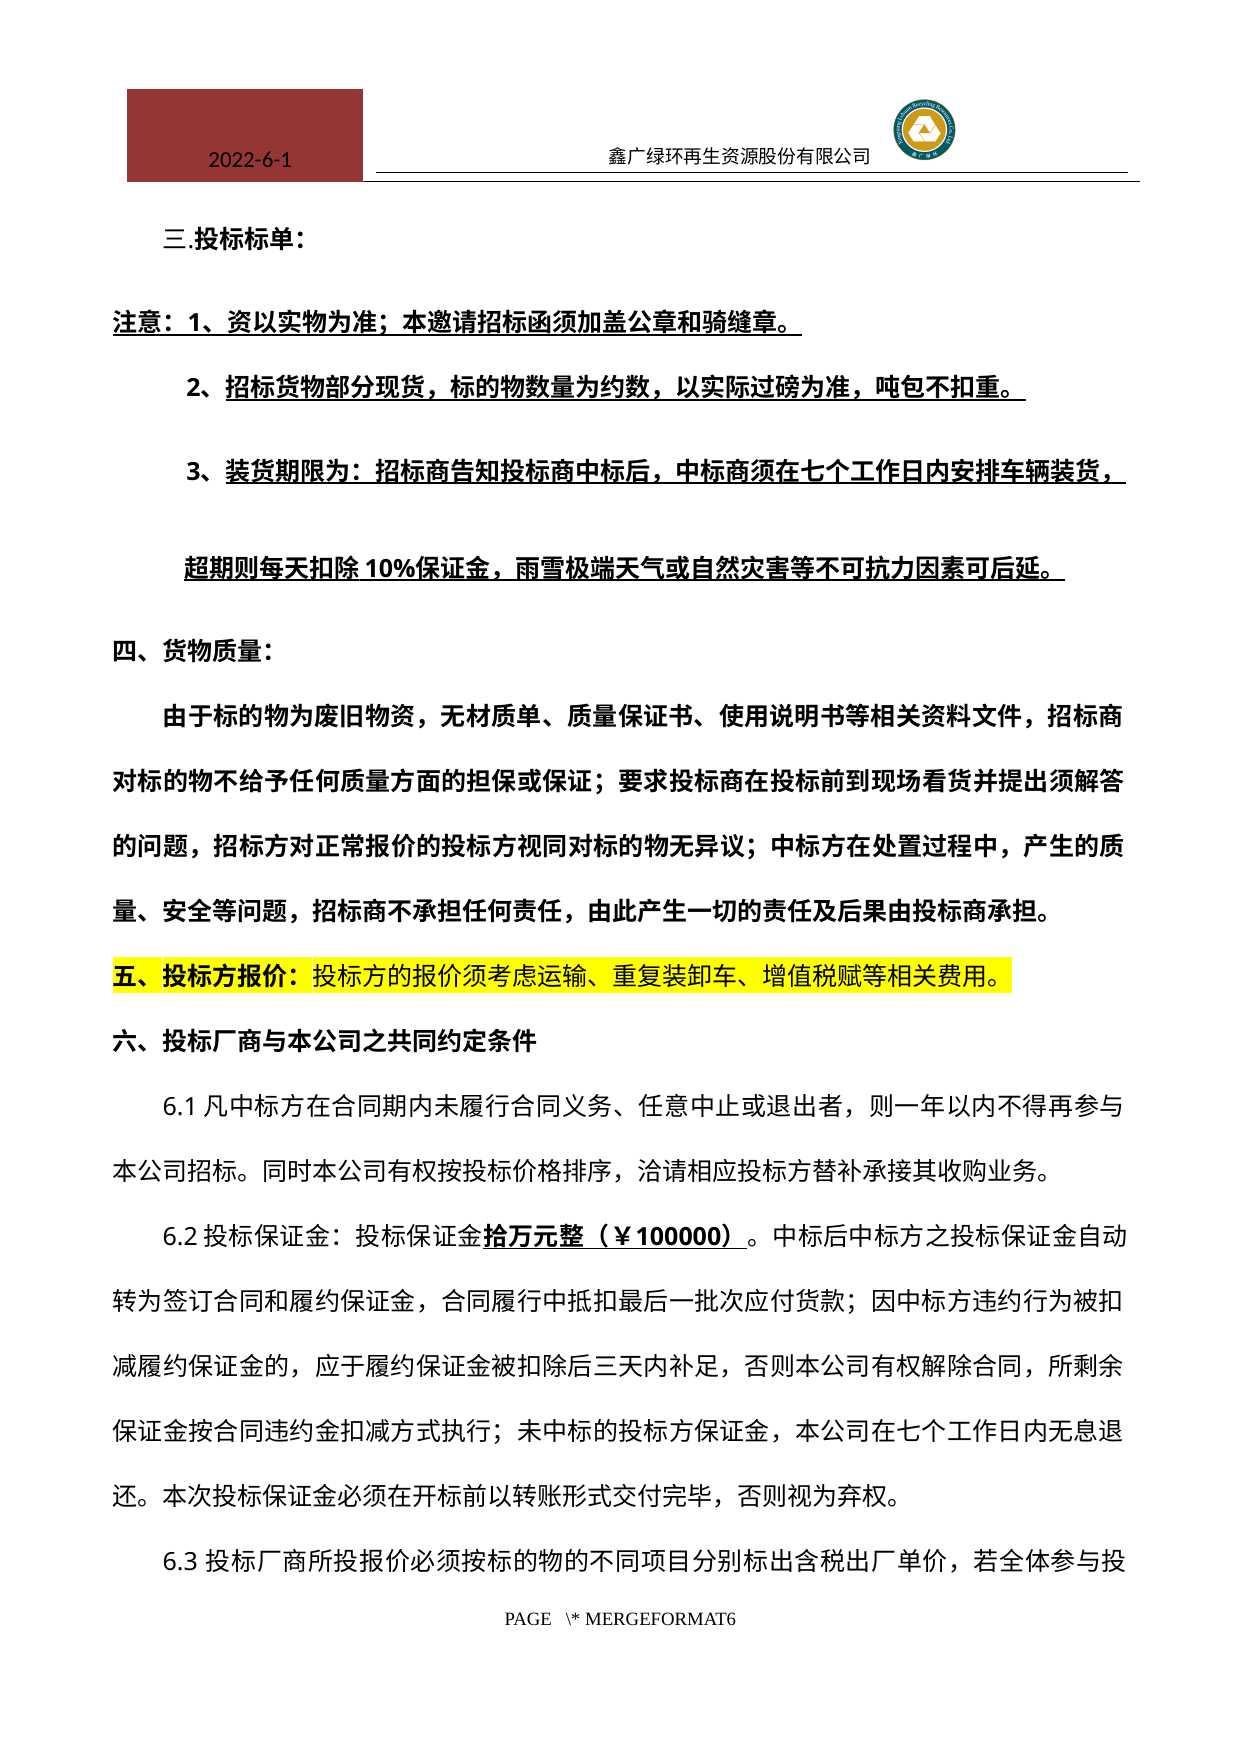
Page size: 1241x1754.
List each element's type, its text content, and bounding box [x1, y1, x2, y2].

picture [892, 96, 959, 164]
list 招标货物部分现货，标的物数量为约数，以实际过磅为准，吨包不扣重。 [184, 353, 1128, 418]
text 六、投标厂商与本公司之共同约定条件 [112, 1007, 1128, 1072]
text 三.投标标单： [112, 205, 1128, 270]
text 四、货物质量： [112, 617, 1128, 682]
text 6.1凡中标方在合同期内未履行合同义务、任意中止或退出者，则一年以内不得再参与本公司招标。同时本公司有权按投标价格排序，洽请相应投标方替补承接其收购业务。 [112, 1072, 1128, 1202]
text 注意：1、资以实物为准；本邀请招标函须加盖公章和骑缝章。 [112, 288, 1128, 353]
list 装货期限为：招标商告知投标商中标后，中标商须在七个工作日内安排车辆装货，超期则每天扣除10%保证金，雨雪极端天气或自然灾害等不可抗力因素可后延。 [184, 437, 1128, 599]
text 6.3 投标厂商所投报价必须按标的物的不同项目分别标出含税出厂单价，若全体参与投标客户投标价格均低于我公司标底价时，本公司有权废标，报价明显不合理者将不再邀约参与本次投标。 [112, 1527, 1128, 1592]
text 五、投标方报价：投标方的报价须考虑运输、重复装卸车、增值税赋等相关费用。 [112, 942, 1128, 1007]
text 6.2投标保证金：投标保证金拾万元整（￥100000）。中标后中标方之投标保证金自动转为签订合同和履约保证金，合同履行中抵扣最后一批次应付货款；因中标方违约行为被扣减履约保证金的，应于履约保证金被扣除后三天内补足，否则本公司有权解除合同，所剩余保证金按合同违约金扣减方式执行；未中标的投标方保证金，本公司在七个工作日内无息退还。本次投标保证金必须在开标前以转账形式交付完毕，否则视为弃权。 [112, 1202, 1128, 1527]
text 由于标的物为废旧物资，无材质单、质量保证书、使用说明书等相关资料文件，招标商对标的物不给予任何质量方面的担保或保证；要求投标商在投标前到现场看货并提出须解答的问题，招标方对正常报价的投标方视同对标的物无异议；中标方在处置过程中，产生的质量、安全等问题，招标商不承担任何责任，由此产生一切的责任及后果由投标商承担。 [112, 682, 1128, 942]
